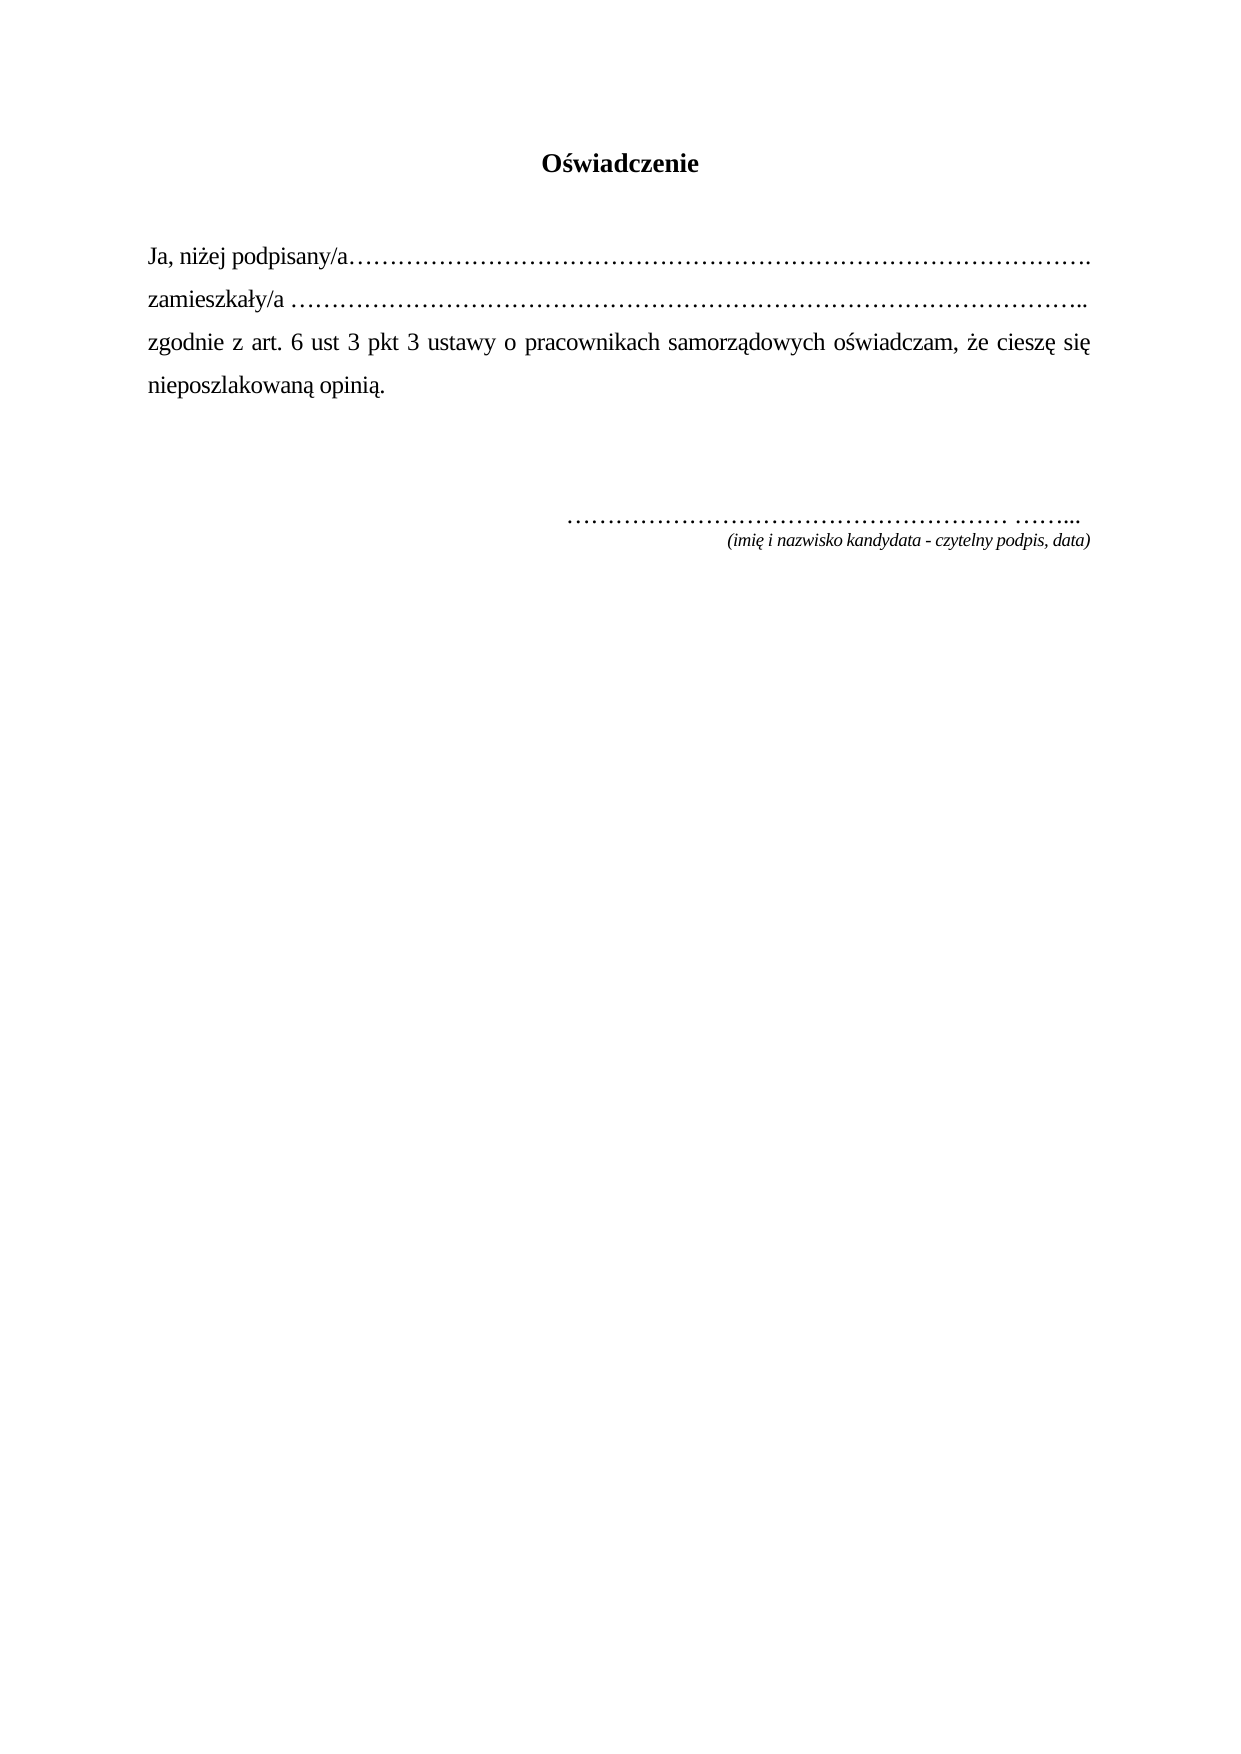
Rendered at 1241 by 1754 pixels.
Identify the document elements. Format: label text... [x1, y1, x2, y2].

text Oświadczenie [148, 148, 1093, 179]
text ……………………………………………… ……... (imię i nazwisko kandydata - czytelny podpis, data) [148, 500, 1093, 550]
text zgodnie z art. 6 ust 3 pkt 3 ustawy o pracownikach samorządowych oświadczam, że cieszę się nieposzlakowaną opinią. [148, 327, 1093, 399]
text zamieszkały/a …………………………………………………………………………………….. [148, 284, 1093, 313]
text Ja, niżej podpisany/a………………………………………………………………………………. [148, 241, 1093, 270]
